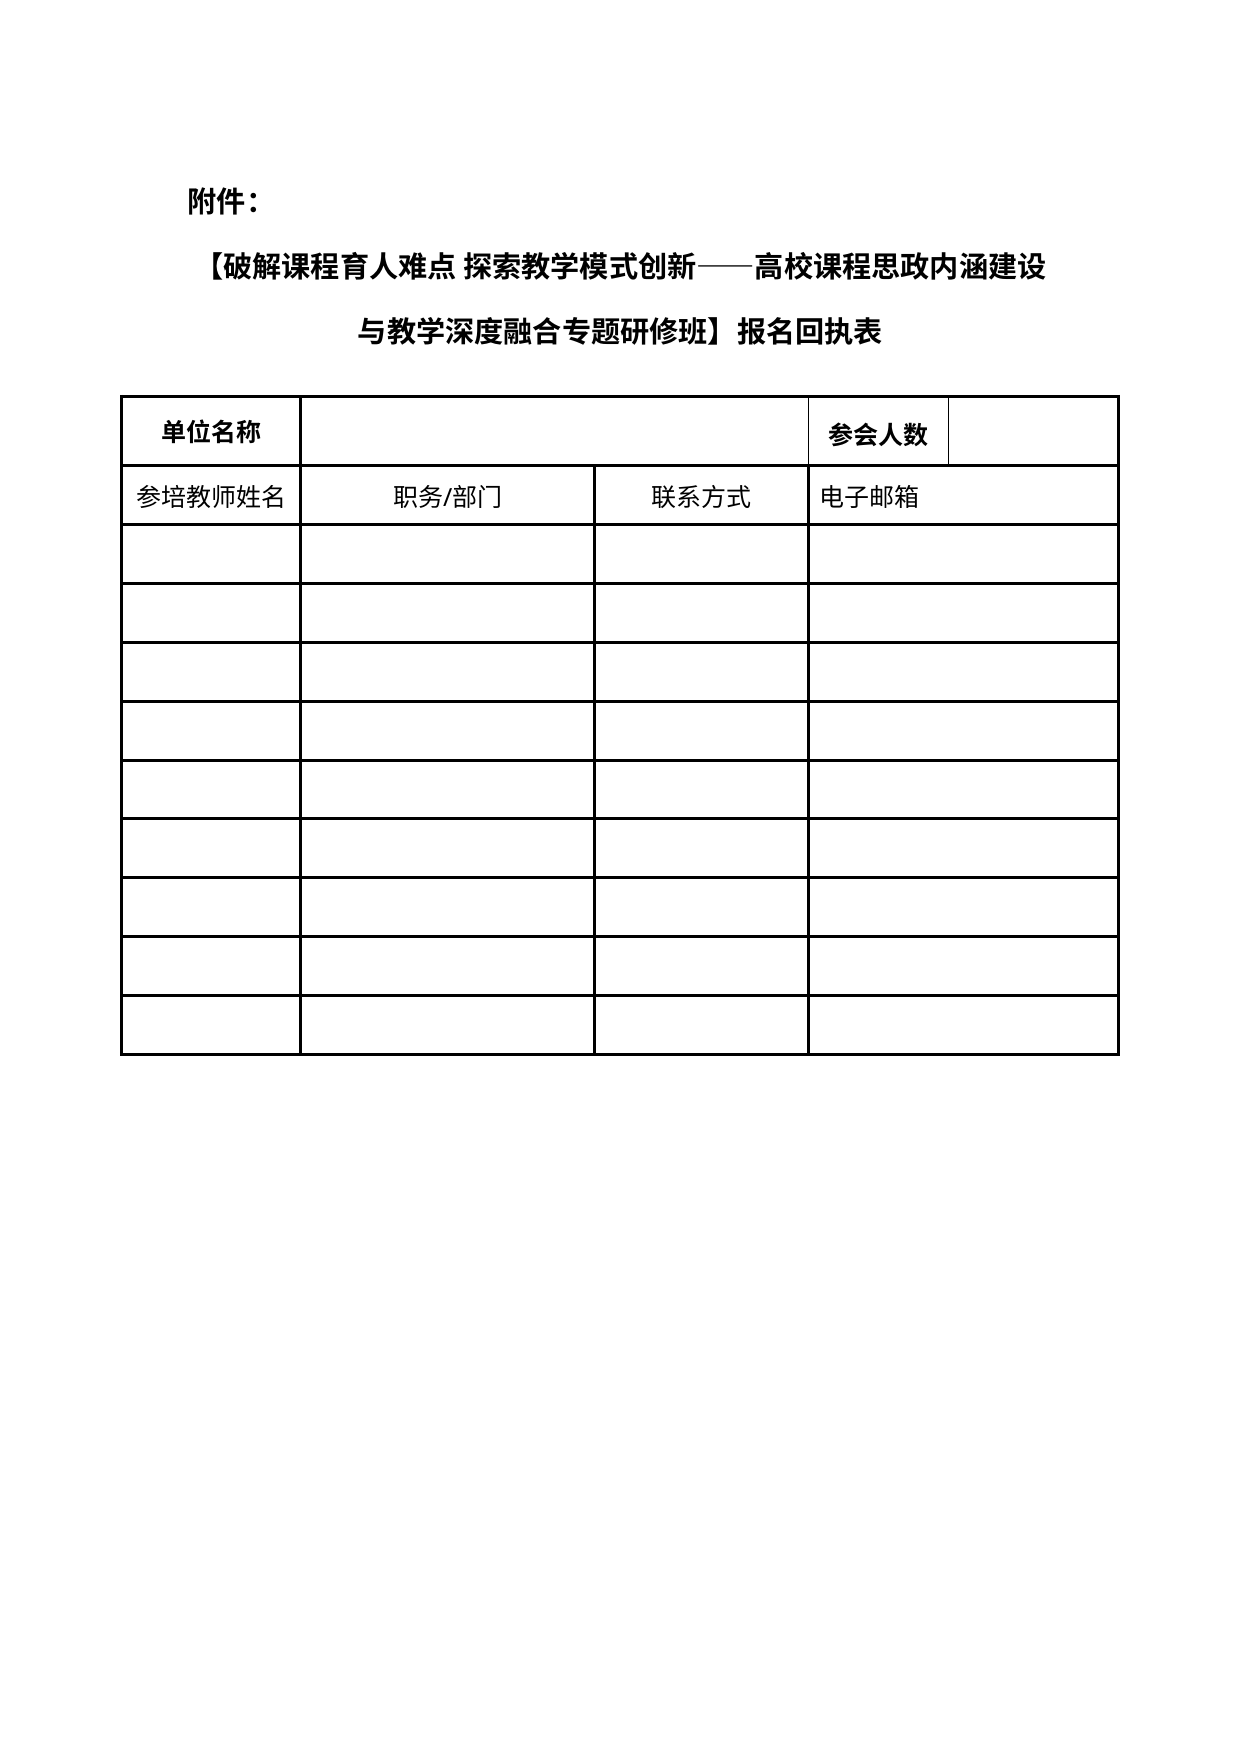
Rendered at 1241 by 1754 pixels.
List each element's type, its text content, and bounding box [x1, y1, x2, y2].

text 附件： [187, 167, 1053, 232]
table_cell [810, 585, 1117, 641]
table_cell [302, 644, 593, 699]
table_cell 参培教师姓名 [123, 467, 299, 523]
table_header 单位名称 [123, 398, 299, 464]
table_cell [302, 703, 593, 758]
table_cell [810, 762, 1117, 817]
table_cell [596, 585, 807, 641]
table_cell [810, 879, 1117, 935]
table_cell [302, 879, 593, 935]
table_cell [596, 762, 807, 817]
table_cell [123, 938, 299, 994]
table_cell [302, 820, 593, 876]
table_cell [302, 938, 593, 994]
table_cell [302, 762, 593, 817]
table_cell [596, 644, 807, 699]
table_cell [596, 526, 807, 582]
table_cell [302, 526, 593, 582]
table_cell [123, 879, 299, 935]
table_cell [302, 585, 593, 641]
table_cell [596, 879, 807, 935]
table_cell [123, 526, 299, 582]
text 【破解课程育人难点 探索教学模式创新——高校课程思政内涵建设与教学深度融合专题研修班】报名回执表 [187, 232, 1053, 362]
table_cell [123, 703, 299, 758]
table_cell [596, 997, 807, 1053]
table_cell [302, 997, 593, 1053]
table_cell [123, 762, 299, 817]
table_cell [123, 820, 299, 876]
table_cell [810, 703, 1117, 758]
table_cell [123, 585, 299, 641]
table_cell [810, 997, 1117, 1053]
table_header [949, 398, 1117, 464]
table_cell [810, 526, 1117, 582]
table_cell [810, 820, 1117, 876]
table_cell [810, 644, 1117, 699]
table_cell [596, 820, 807, 876]
table_cell [596, 703, 807, 758]
table_cell [596, 938, 807, 994]
table_cell 联系方式 [596, 467, 807, 523]
table_header [302, 398, 808, 464]
table_cell 电子邮箱 [810, 467, 1117, 523]
table_header 参会人数 [809, 398, 948, 464]
table_cell [810, 938, 1117, 994]
table_cell [123, 997, 299, 1053]
table_cell [123, 644, 299, 699]
table_cell 职务/部门 [302, 467, 593, 523]
